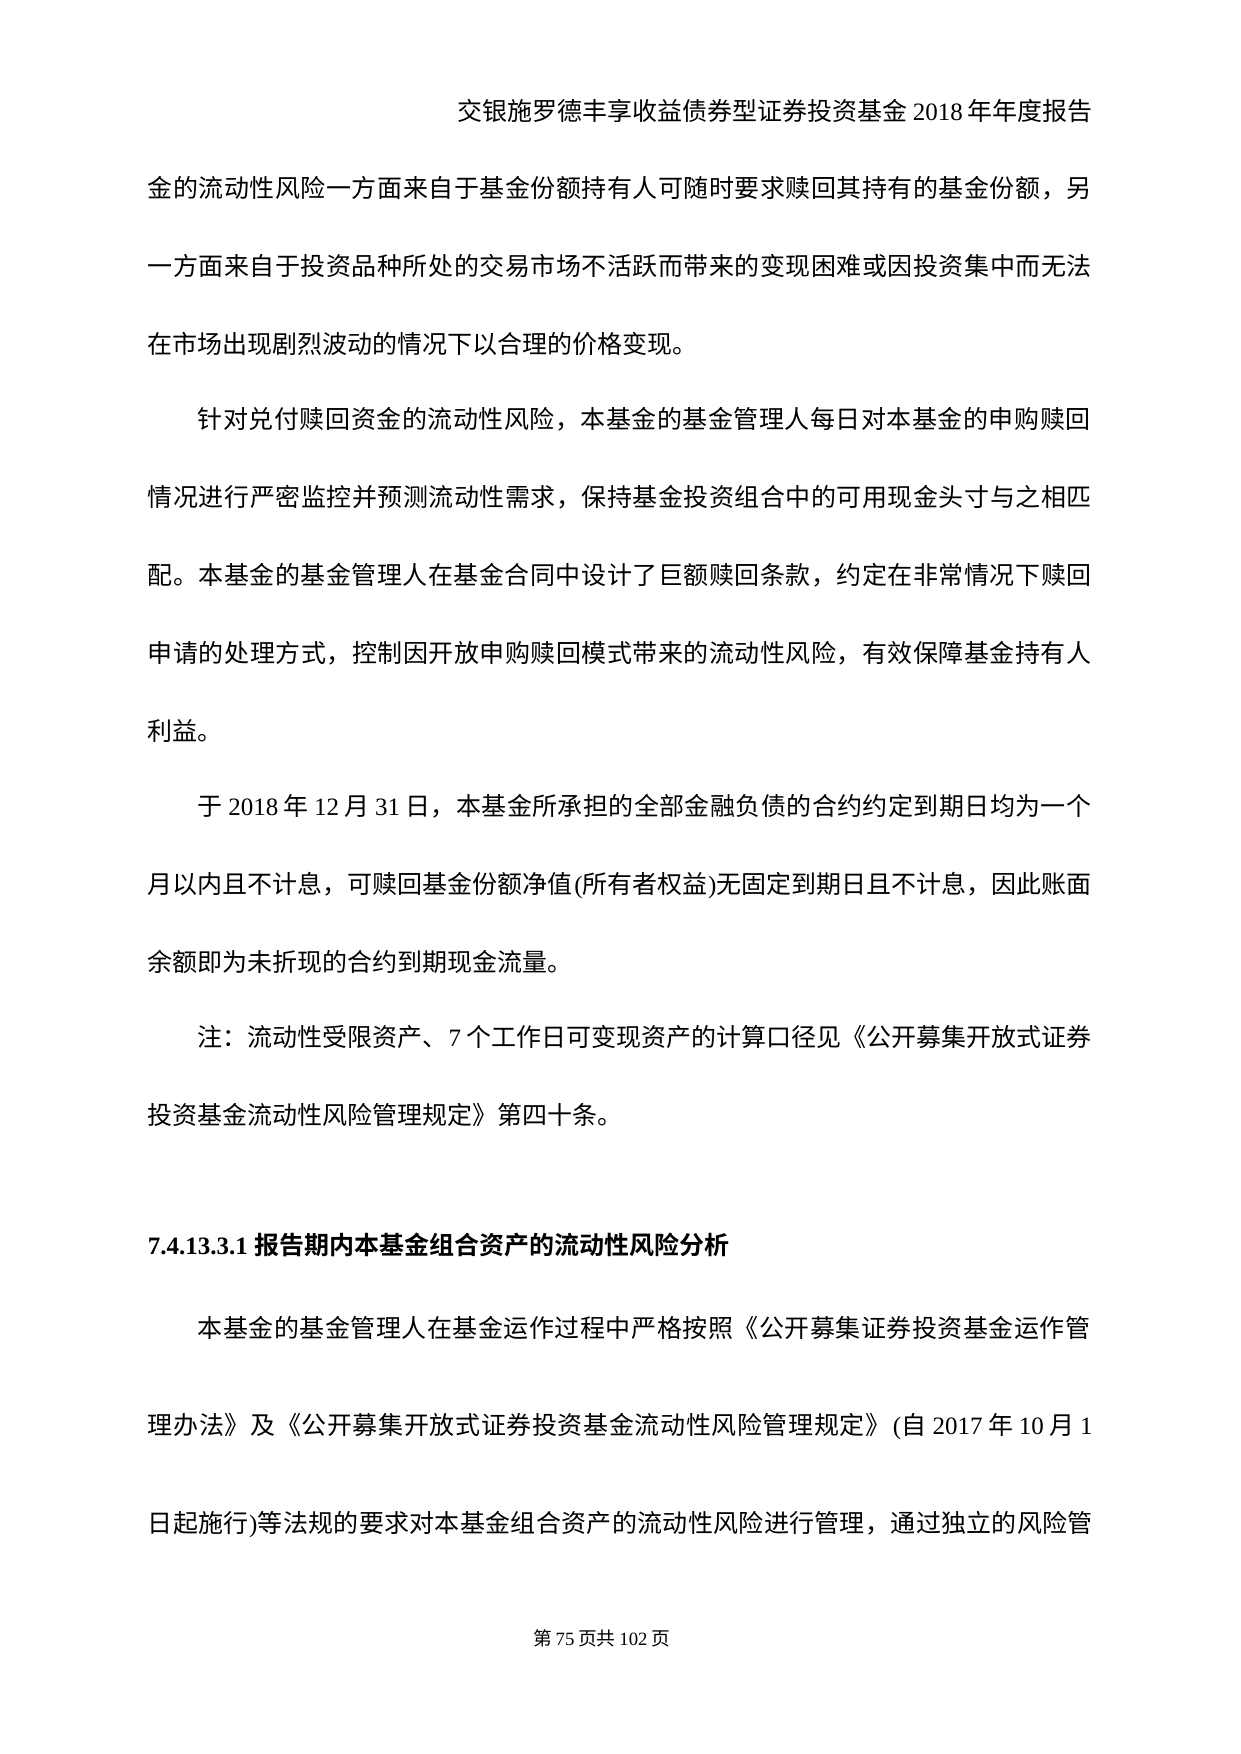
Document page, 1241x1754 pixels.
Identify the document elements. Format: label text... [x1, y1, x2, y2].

text 注：流动性受限资产、7个工作日可变现资产的计算口径见《公开募集开放式证券投资基金流动性风险管理规定》第四十条。 [148, 1003, 1092, 1146]
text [148, 154, 1092, 375]
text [148, 1294, 1092, 1554]
text 针对兑付赎回资金的流动性风险，本基金的基金管理人每日对本基金的申购赎回情况进行严密监控并预测流动性需求，保持基金投资组合中的可用现金头寸与之相匹配。本基金的基金管理人在基金合同中设计了巨额赎回条款，约定在非常情况下赎回申请的处理方式，控制因开放申购赎回模式带来的流动性风险，有效保障基金持有人利益。 [148, 385, 1092, 762]
text 7.4.13.3.1 报告期内本基金组合资产的流动性风险分析 [148, 1211, 1092, 1276]
text 于2018年12月31日，本基金所承担的全部金融负债的合约约定到期日均为一个月以内且不计息，可赎回基金份额净值(所有者权益)无固定到期日且不计息，因此账面余额即为未折现的合约到期现金流量。 [148, 772, 1092, 993]
